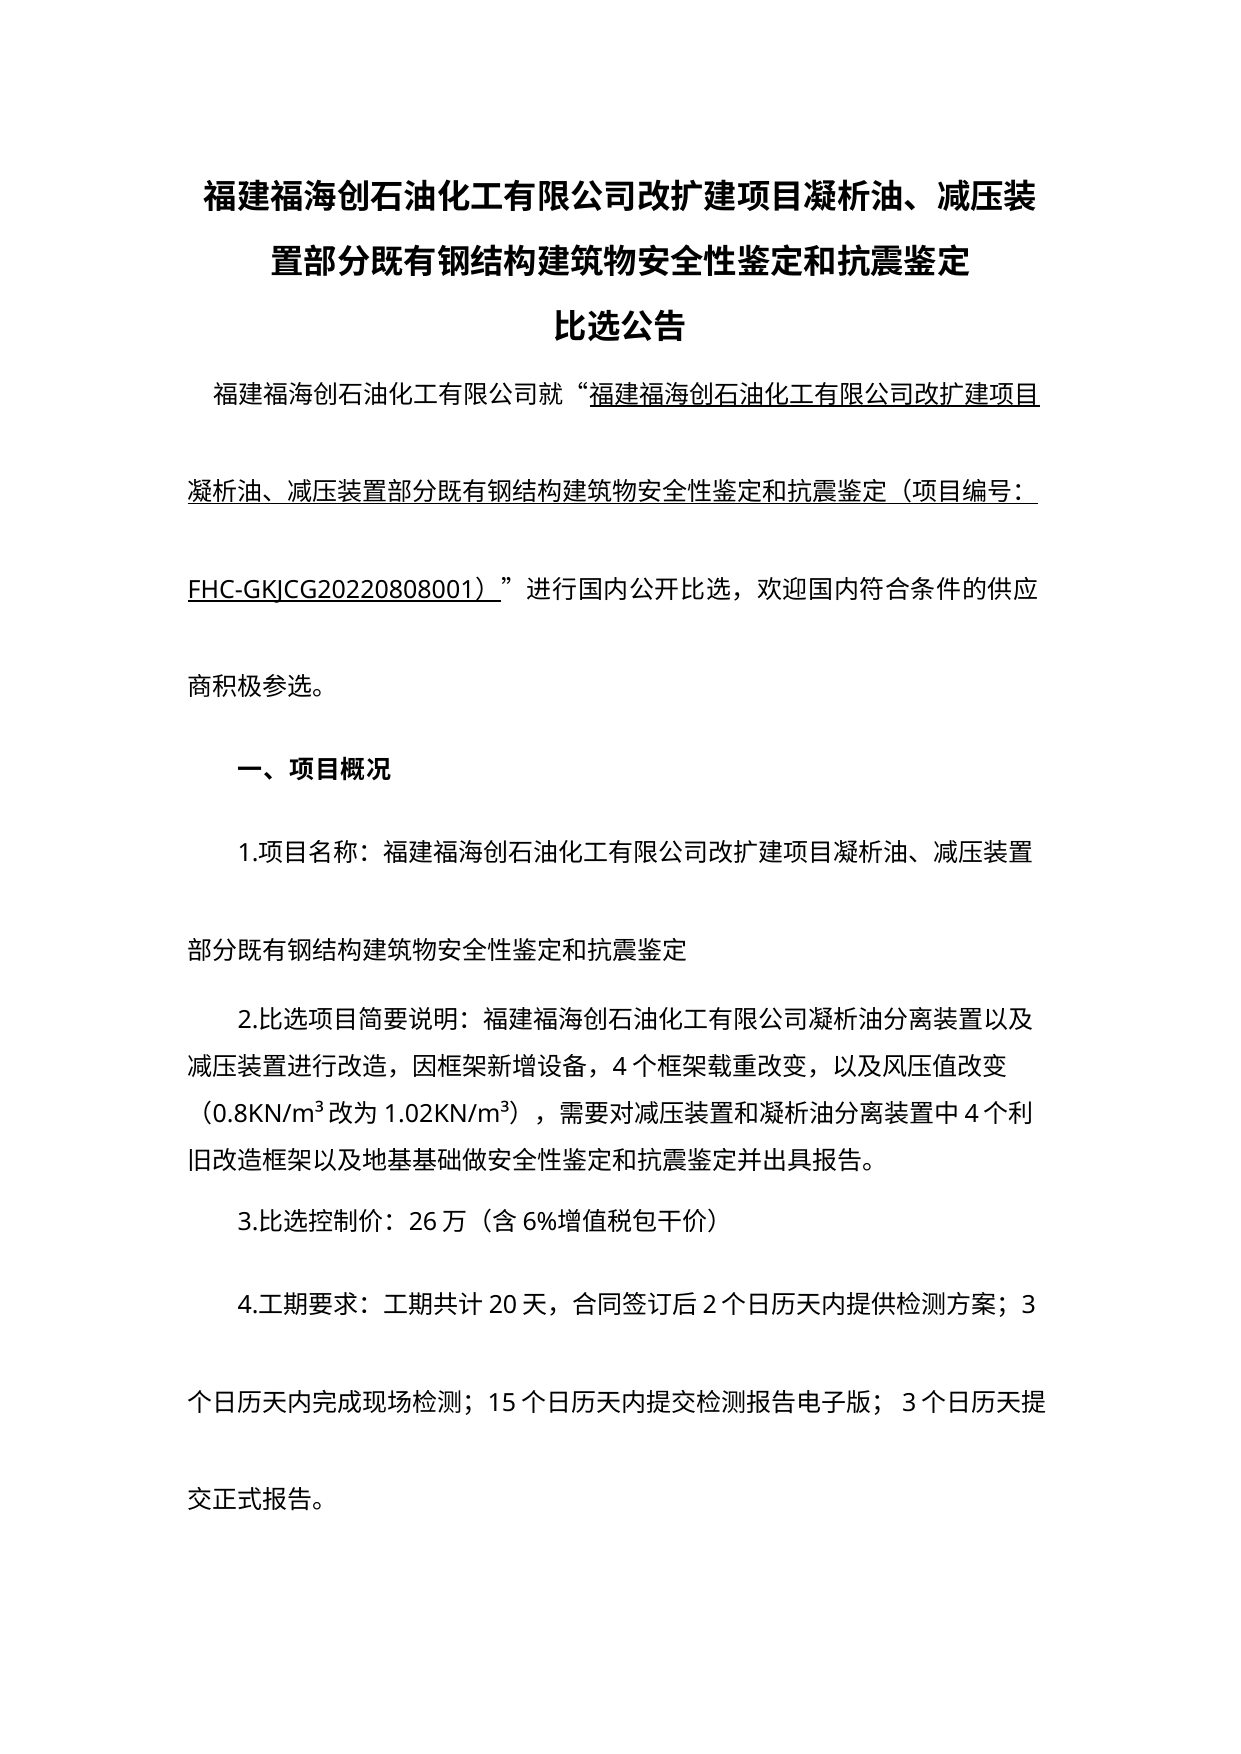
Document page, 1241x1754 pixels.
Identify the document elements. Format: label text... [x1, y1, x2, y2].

text 比选公告 [187, 292, 1053, 357]
text 福建福海创石油化工有限公司就“福建福海创石油化工有限公司改扩建项目凝析油、减压装置部分既有钢结构建筑物安全性鉴定和抗震鉴定（项目编号：FHC-GKJCG20220808001）”进行国内公开比选，欢迎国内符合条件的供应商积极参选。 [187, 360, 1040, 717]
text 4.工期要求：工期共计20天，合同签订后2个日历天内提供检测方案；3个日历天内完成现场检测；15个日历天内提交检测报告电子版； 3个日历天提交正式报告。 [187, 1271, 1053, 1531]
text 2.比选项目简要说明：福建福海创石油化工有限公司凝析油分离装置以及减压装置进行改造，因框架新增设备，4个框架载重改变，以及风压值改变（0.8KN/m³改为1.02KN/m³），需要对减压装置和凝析油分离装置中4个利旧改造框架以及地基基础做安全性鉴定和抗震鉴定并出具报告。 [187, 999, 1053, 1177]
text 一、项目概况 [187, 735, 1053, 800]
text 1.项目名称：福建福海创石油化工有限公司改扩建项目凝析油、减压装置部分既有钢结构建筑物安全性鉴定和抗震鉴定 [187, 818, 1053, 981]
text 福建福海创石油化工有限公司改扩建项目凝析油、减压装置部分既有钢结构建筑物安全性鉴定和抗震鉴定 [187, 162, 1053, 292]
text 3.比选控制价：26万（含6%增值税包干价） [187, 1187, 1053, 1252]
